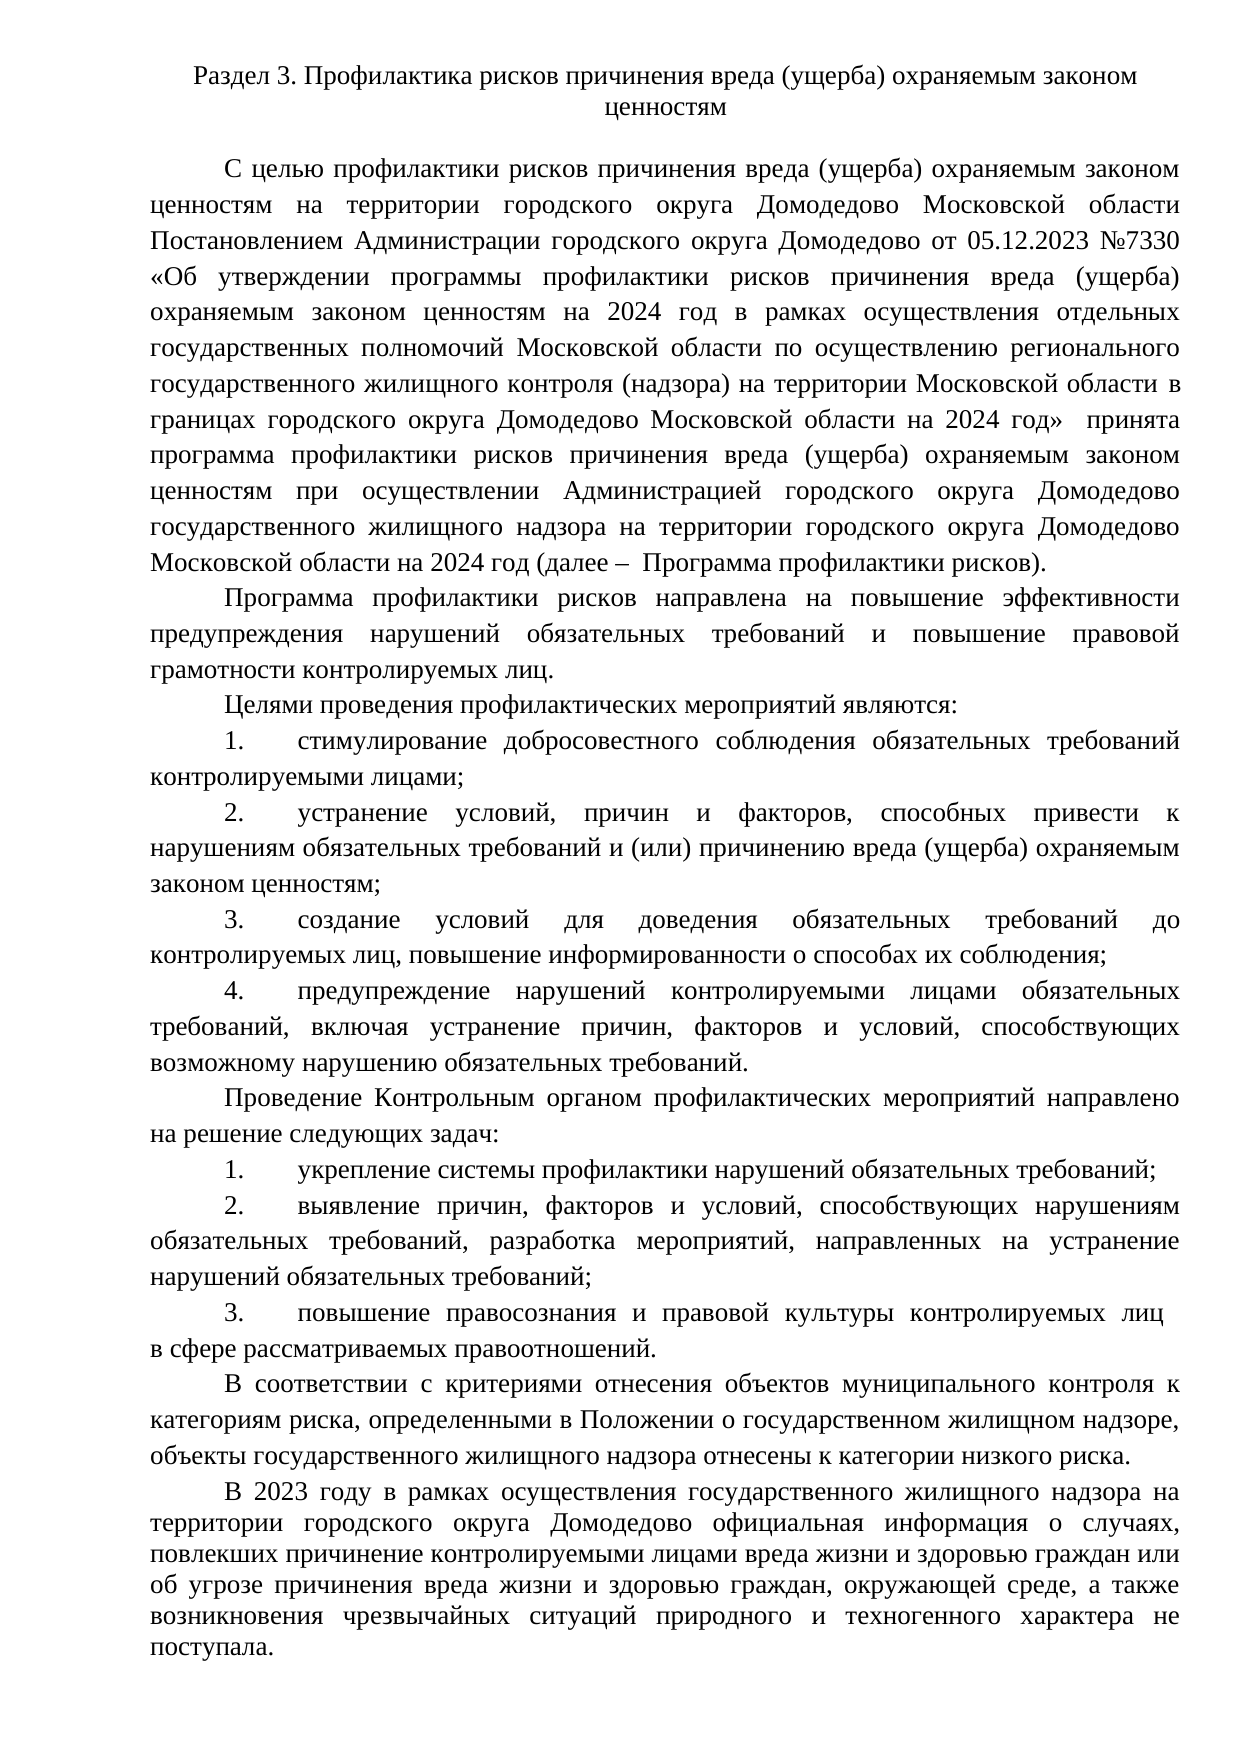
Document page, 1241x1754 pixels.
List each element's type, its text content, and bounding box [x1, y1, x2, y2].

list предупреждение нарушений контролируемыми лицами обязательных требований, включая устранение причин, факторов и условий, способствующих возможному нарушению обязательных требований. [150, 974, 1181, 1077]
list устранение условий, причин и факторов, способных привести к нарушениям обязательных требований и (или) причинению вреда (ущерба) охраняемым законом ценностям; [150, 796, 1181, 898]
list повышение правосознания и правовой культуры контролируемых лиц в сфере рассматриваемых правоотношений. [150, 1296, 1181, 1363]
list создание условий для доведения обязательных требований до контролируемых лиц, повышение информированности о способах их соблюдения; [150, 903, 1181, 970]
text Раздел 3. Профилактика рисков причинения вреда (ущерба) охраняемым законом ценностям [150, 59, 1181, 121]
text Программа профилактики рисков направлена на повышение эффективности предупреждения нарушений обязательных требований и повышение правовой грамотности контролируемых лиц. [150, 581, 1181, 684]
text В 2023 году в рамках осуществления государственного жилищного надзора на территории городского округа Домодедово официальная информация о случаях, повлекших причинение контролируемыми лицами вреда жизни и здоровью граждан или об угрозе причинения вреда жизни и здоровью граждан, окружающей среде, а также возникновения чрезвычайных ситуаций природного и техногенного характера не поступала. [150, 1474, 1181, 1661]
list укрепление системы профилактики нарушений обязательных требований; [150, 1153, 1181, 1184]
text С целью профилактики рисков причинения вреда (ущерба) охраняемым законом ценностям на территории городского округа Домодедово Московской области Постановлением Администрации городского округа Домодедово от 05.12.2023 №7330 «Об утверждении программы профилактики рисков причинения вреда (ущерба) охраняемым законом ценностям на 2024 год в рамках осуществления отдельных государственных полномочий Московской области по осуществлению регионального государственного жилищного контроля (надзора) на территории Московской области в границах городского округа Домодедово Московской области на 2024 год» принята программа профилактики рисков причинения вреда (ущерба) охраняемым законом ценностям при осуществлении Администрацией городского округа Домодедово государственного жилищного надзора на территории городского округа Домодедово Московской области на 2024 год (далее – Программа профилактики рисков). [150, 153, 1181, 577]
text Целями проведения профилактических мероприятий являются: [150, 688, 1181, 720]
list стимулирование добросовестного соблюдения обязательных требований контролируемыми лицами; [150, 724, 1181, 791]
list выявление причин, факторов и условий, способствующих нарушениям обязательных требований, разработка мероприятий, направленных на устранение нарушений обязательных требований; [150, 1189, 1181, 1291]
text В соответствии с критериями отнесения объектов муниципального контроля к категориям риска, определенными в Положении о государственном жилищном надзоре, объекты государственного жилищного надзора отнесены к категории низкого риска. [150, 1367, 1181, 1470]
text Проведение Контрольным органом профилактических мероприятий направлено на решение следующих задач: [150, 1082, 1181, 1148]
